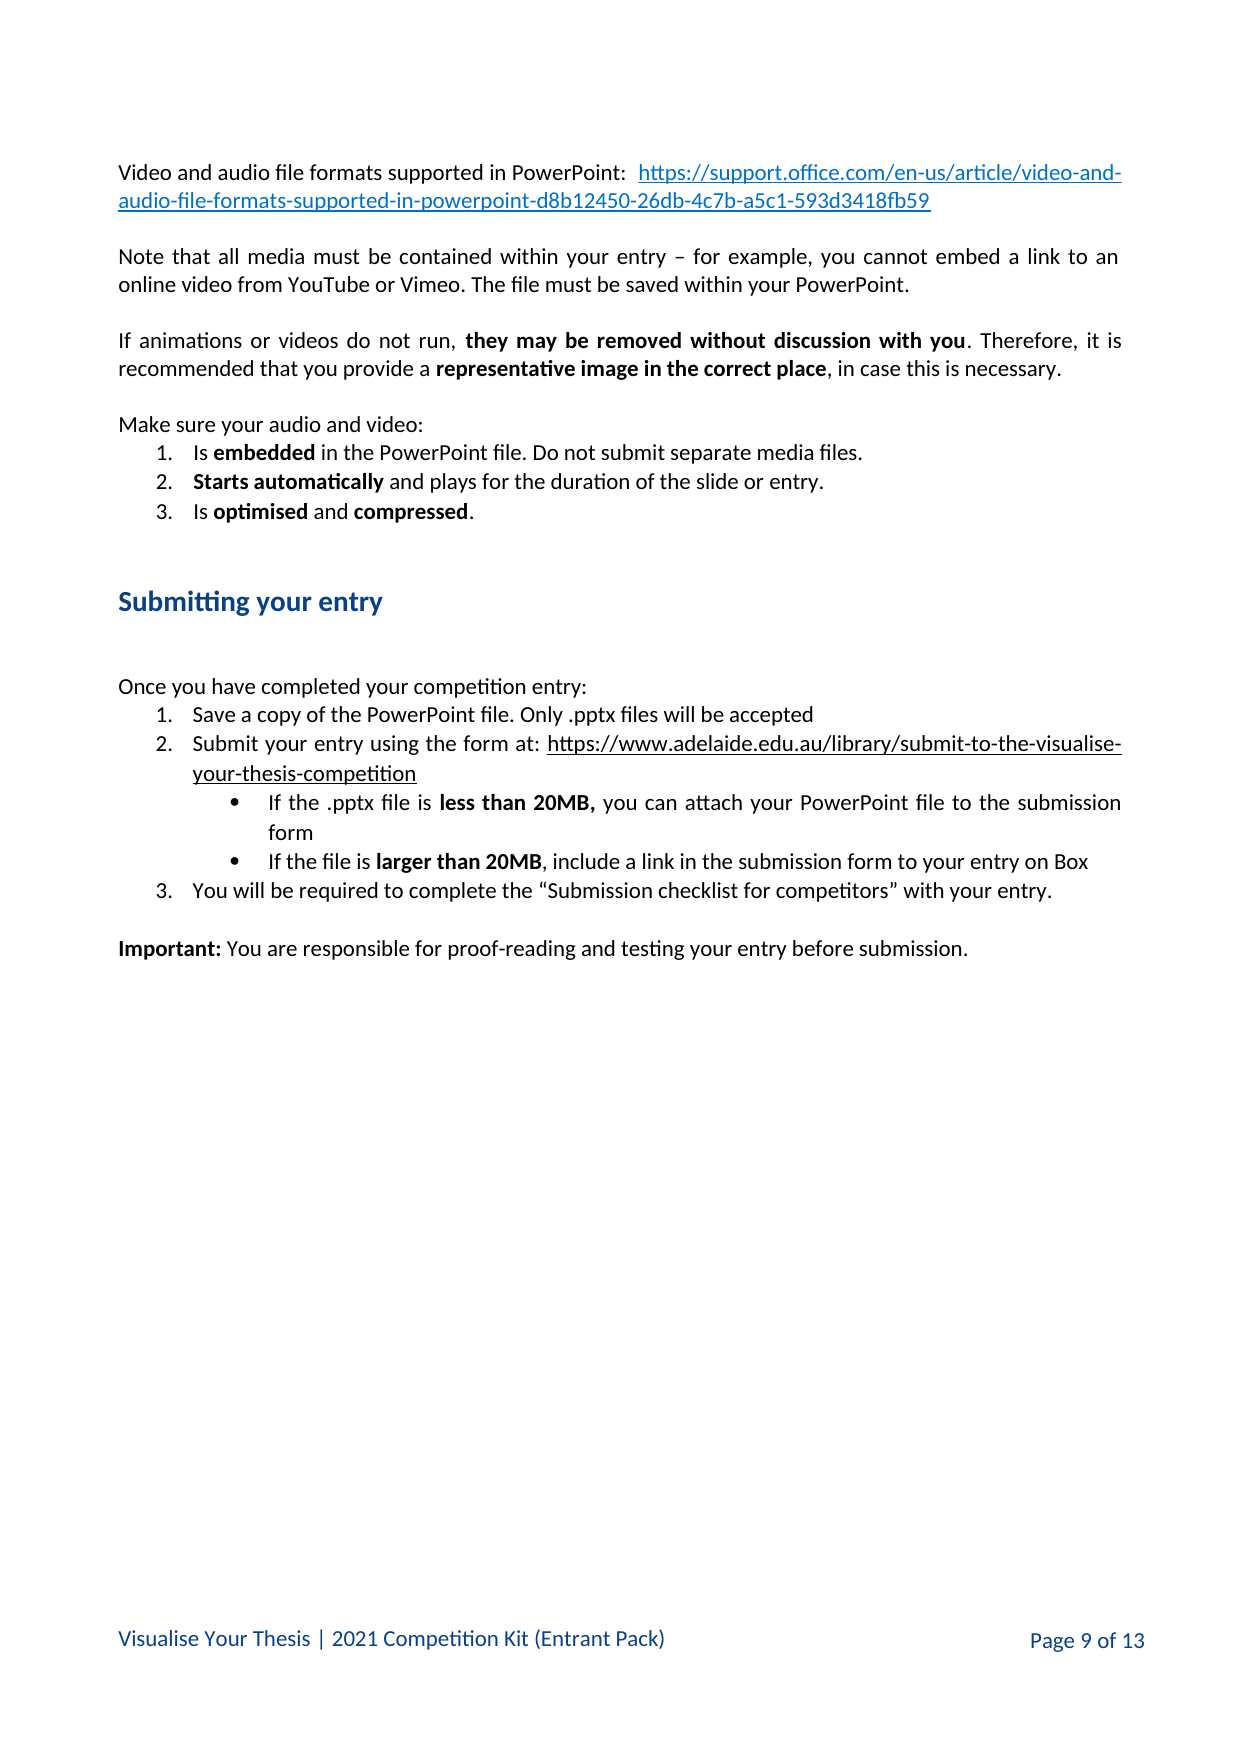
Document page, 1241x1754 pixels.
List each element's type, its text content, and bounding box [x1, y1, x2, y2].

list You will be required to complete the “Submission checklist for competitors” with your entry. [155, 876, 1122, 904]
text Once you have completed your competition entry: [118, 672, 1122, 700]
list If the file is larger than 20MB, include a link in the submission form to your entry on Box [231, 847, 1122, 875]
text Important: You are responsible for proof-reading and testing your entry before submission. [118, 934, 1122, 962]
subtitle Submitting your entry [118, 583, 1122, 619]
list Starts automatically and plays for the duration of the slide or entry. [156, 467, 1122, 496]
text Note that all media must be contained within your entry – for example, you cannot embed a link to an online video from YouTube or Vimeo. The file must be saved within your PowerPoint. [118, 242, 1122, 298]
text Video and audio file formats supported in PowerPoint: https://support.office.com/en-us/article/video-and-audio-file-formats-supported-in-powerpoint-d8b12450-26db-4c7b-a5c1-593d3418fb59 [118, 158, 1122, 214]
text Make sure your audio and video: [118, 410, 1122, 438]
text If animations or videos do not run, they may be removed without discussion with you. Therefore, it is recommended that you provide a representative image in the correct place, in case this is necessary. [118, 326, 1122, 382]
list If the .pptx file is less than 20MB, you can attach your PowerPoint file to the submission form [231, 788, 1122, 846]
list Save a copy of the PowerPoint file. Only .pptx files will be accepted [155, 700, 1122, 728]
list Is optimised and compressed. [156, 497, 1122, 525]
list Is embedded in the PowerPoint file. Do not submit separate media files. [156, 438, 1122, 466]
list Submit your entry using the form at: https://www.adelaide.edu.au/library/submit-to-the-visualise-your-thesis-competition [155, 729, 1122, 787]
